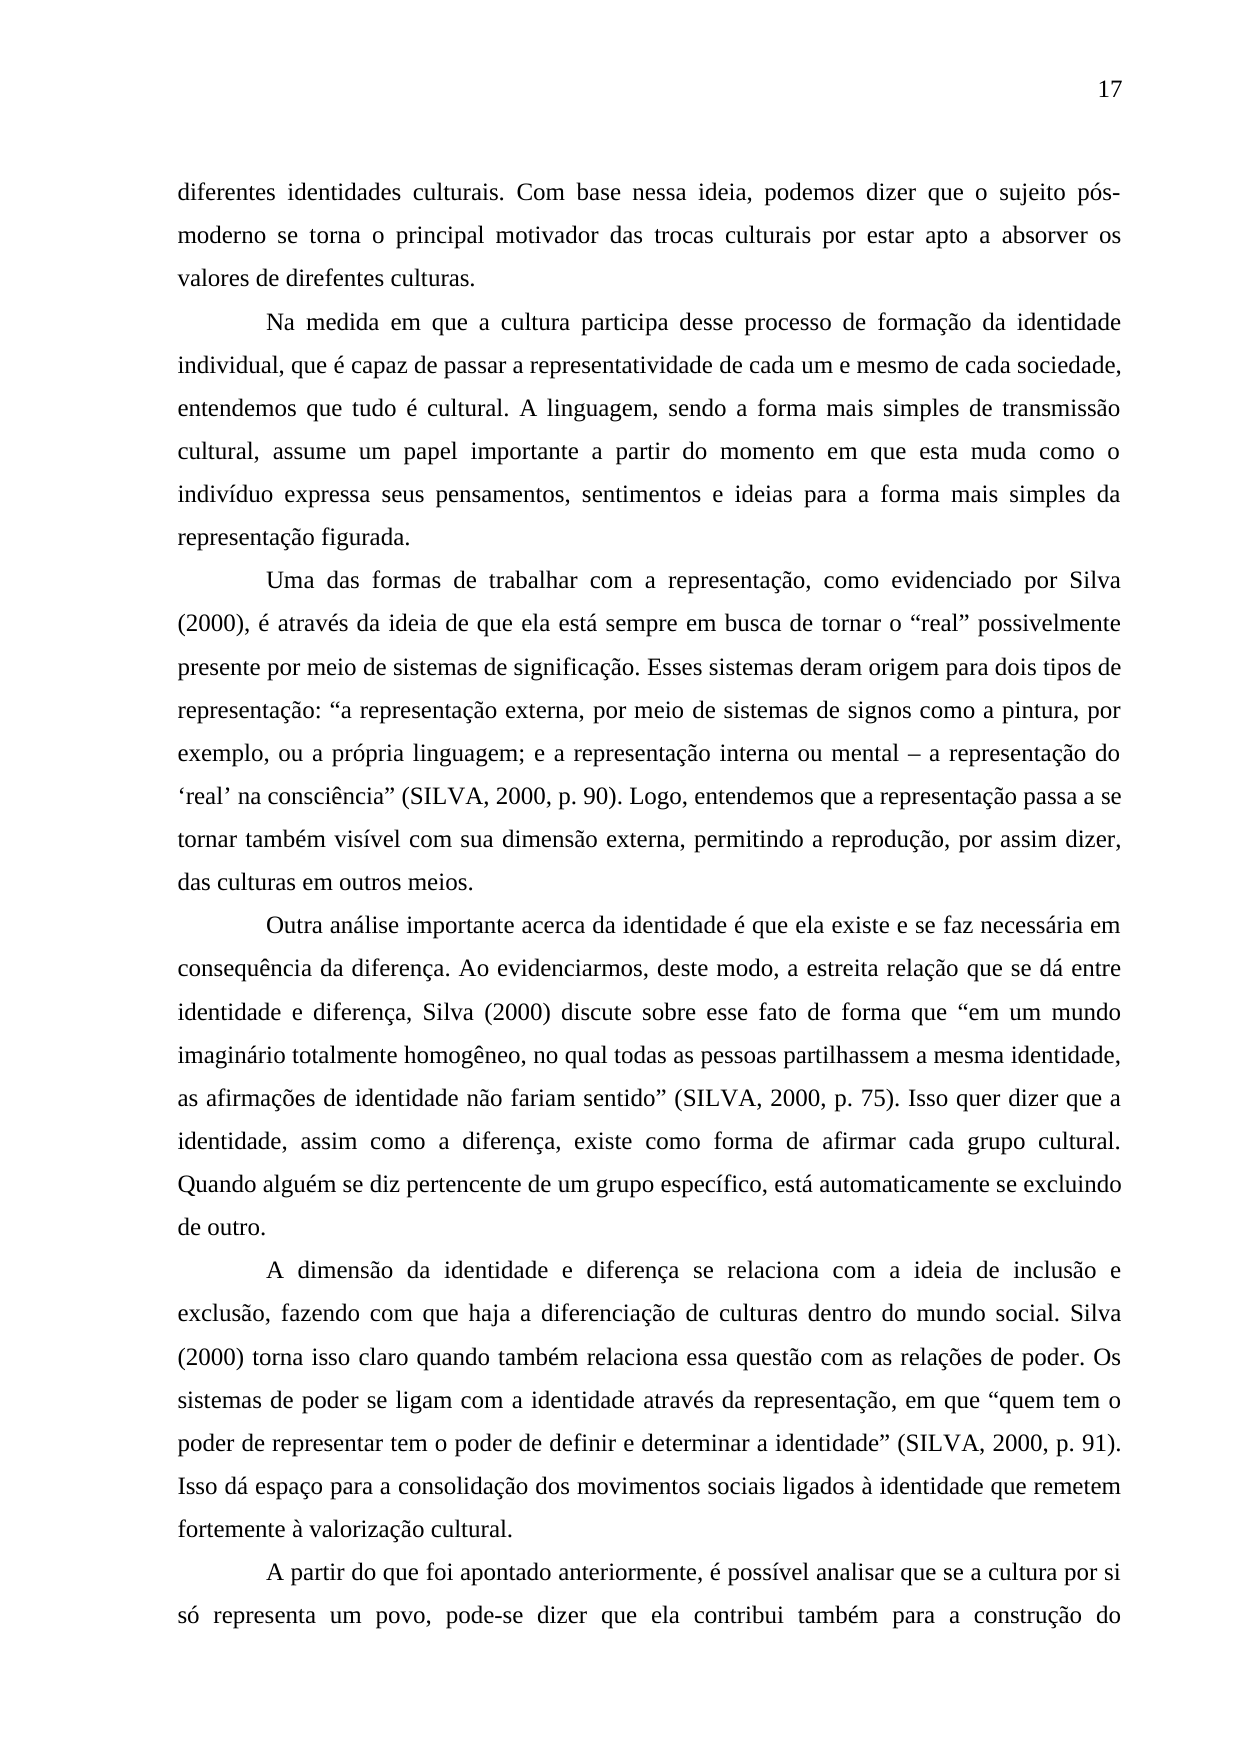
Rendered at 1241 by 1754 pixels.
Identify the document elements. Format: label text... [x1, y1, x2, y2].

text A dimensão da identidade e diferença se relaciona com a ideia de inclusão e exclusão, fazendo com que haja a diferenciação de culturas dentro do mundo social. Silva (2000) torna isso claro quando também relaciona essa questão com as relações de poder. Os sistemas de poder se ligam com a identidade através da representação, em que “quem tem o poder de representar tem o poder de definir e determinar a identidade” (SILVA, 2000, p. 91). Isso dá espaço para a consolidação dos movimentos sociais ligados à identidade que remetem fortemente à valorização cultural. [177, 1255, 1122, 1543]
text Outra análise importante acerca da identidade é que ela existe e se faz necessária em consequência da diferença. Ao evidenciarmos, deste modo, a estreita relação que se dá entre identidade e diferença, Silva (2000) discute sobre esse fato de forma que “em um mundo imaginário totalmente homogêneo, no qual todas as pessoas partilhassem a mesma identidade, as afirmações de identidade não fariam sentido” (SILVA, 2000, p. 75). Isso quer dizer que a identidade, assim como a diferença, existe como forma de afirmar cada grupo cultural. Quando alguém se diz pertencente de um grupo específico, está automaticamente se excluindo de outro. [177, 910, 1122, 1241]
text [177, 1557, 1122, 1629]
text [177, 177, 1122, 292]
text Uma das formas de trabalhar com a representação, como evidenciado por Silva (2000), é através da ideia de que ela está sempre em busca de tornar o “real” possivelmente presente por meio de sistemas de significação. Esses sistemas deram origem para dois tipos de representação: “a representação externa, por meio de sistemas de signos como a pintura, por exemplo, ou a própria linguagem; e a representação interna ou mental – a representação do ‘real’ na consciência” (SILVA, 2000, p. 90). Logo, entendemos que a representação passa a se tornar também visível com sua dimensão externa, permitindo a reprodução, por assim dizer, das culturas em outros meios. [177, 565, 1122, 896]
text Na medida em que a cultura participa desse processo de formação da identidade individual, que é capaz de passar a representatividade de cada um e mesmo de cada sociedade, entendemos que tudo é cultural. A linguagem, sendo a forma mais simples de transmissão cultural, assume um papel importante a partir do momento em que esta muda como o indivíduo expressa seus pensamentos, sentimentos e ideias para a forma mais simples da representação figurada. [177, 307, 1122, 551]
